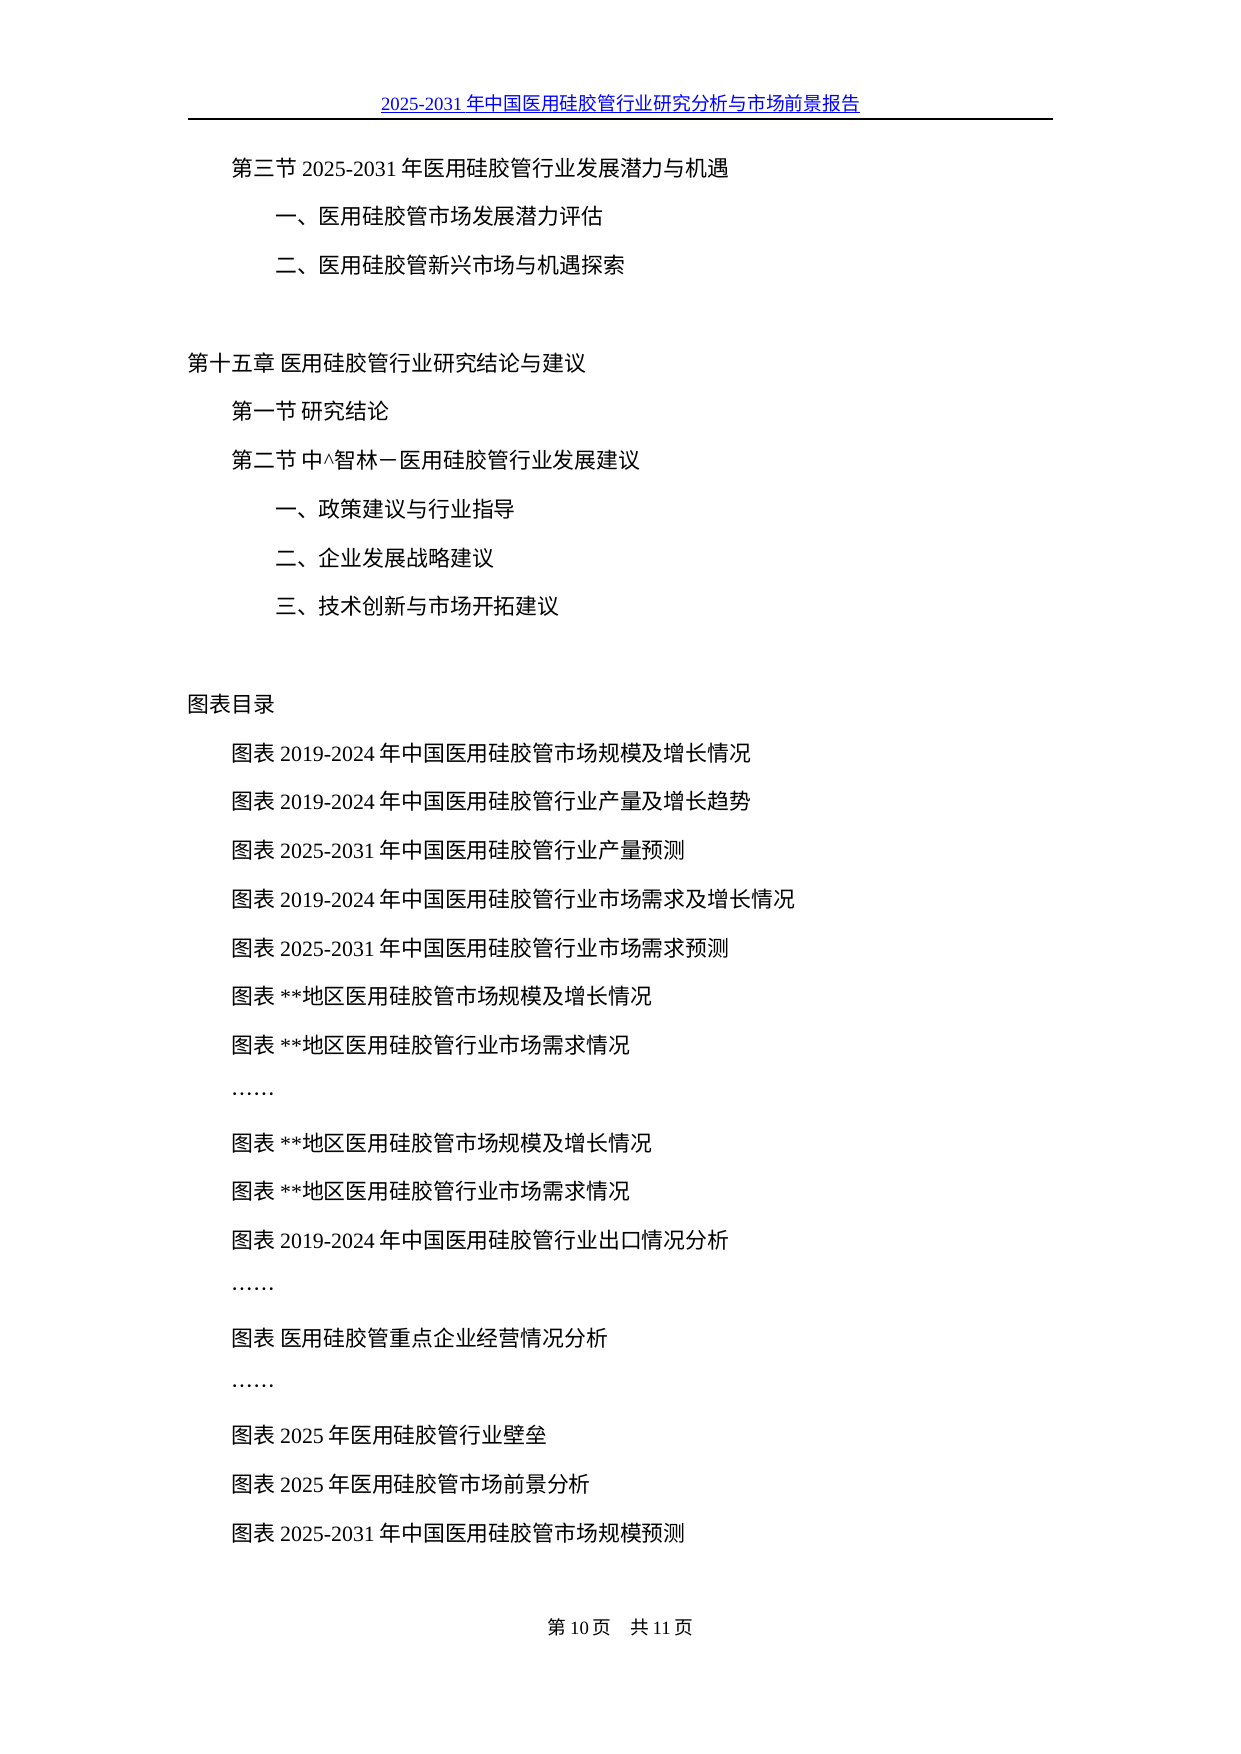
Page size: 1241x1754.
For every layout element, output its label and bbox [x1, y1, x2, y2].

text [187, 150, 1053, 1548]
